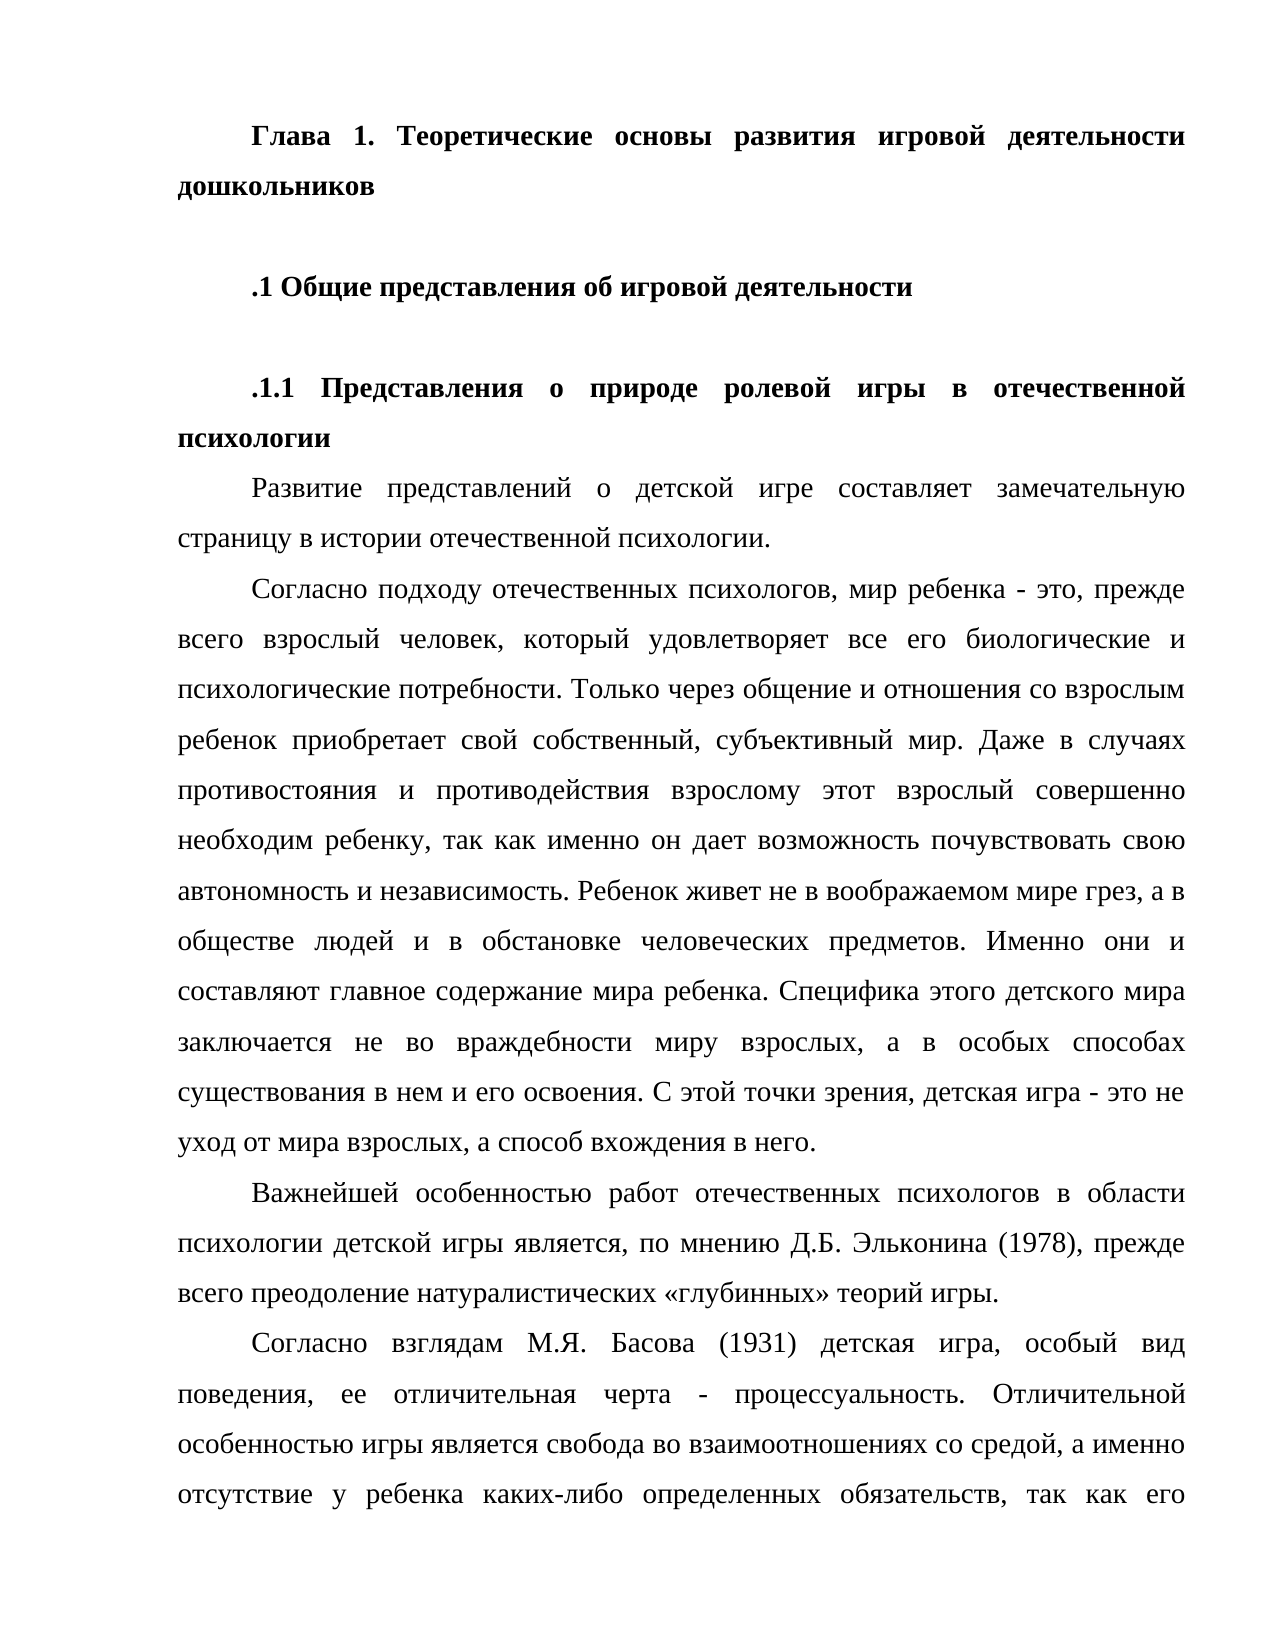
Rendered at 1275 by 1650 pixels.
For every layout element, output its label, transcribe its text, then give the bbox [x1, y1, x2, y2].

text Глава 1. Теоретические основы развития игровой деятельности дошкольников [177, 118, 1186, 202]
text .1 Общие представления об игровой деятельности [177, 269, 1186, 303]
text .1.1 Представления о природе ролевой игры в отечественной психологии [177, 370, 1186, 453]
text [177, 1326, 1186, 1510]
text Развитие представлений о детской игре составляет замечательную страницу в истории отечественной психологии. [177, 470, 1186, 554]
text Важнейшей особенностью работ отечественных психологов в области психологии детской игры является, по мнению Д.Б. Эльконина (1978), прежде всего преодоление натуралистических «глубинных» теорий игры. [177, 1175, 1186, 1309]
text Согласно подходу отечественных психологов, мир ребенка - это, прежде всего взрослый человек, который удовлетворяет все его биологические и психологические потребности. Только через общение и отношения со взрослым ребенок приобретает свой собственный, субъективный мир. Даже в случаях противостояния и противодействия взрослому этот взрослый совершенно необходим ребенку, так как именно он дает возможность почувствовать свою автономность и независимость. Ребенок живет не в воображаемом мире грез, а в обществе людей и в обстановке человеческих предметов. Именно они и составляют главное содержание мира ребенка. Специфика этого детского мира заключается не во враждебности миру взрослых, а в особых способах существования в нем и его освоения. С этой точки зрения, детская игра - это не уход от мира взрослых, а способ вхождения в него. [177, 571, 1186, 1158]
